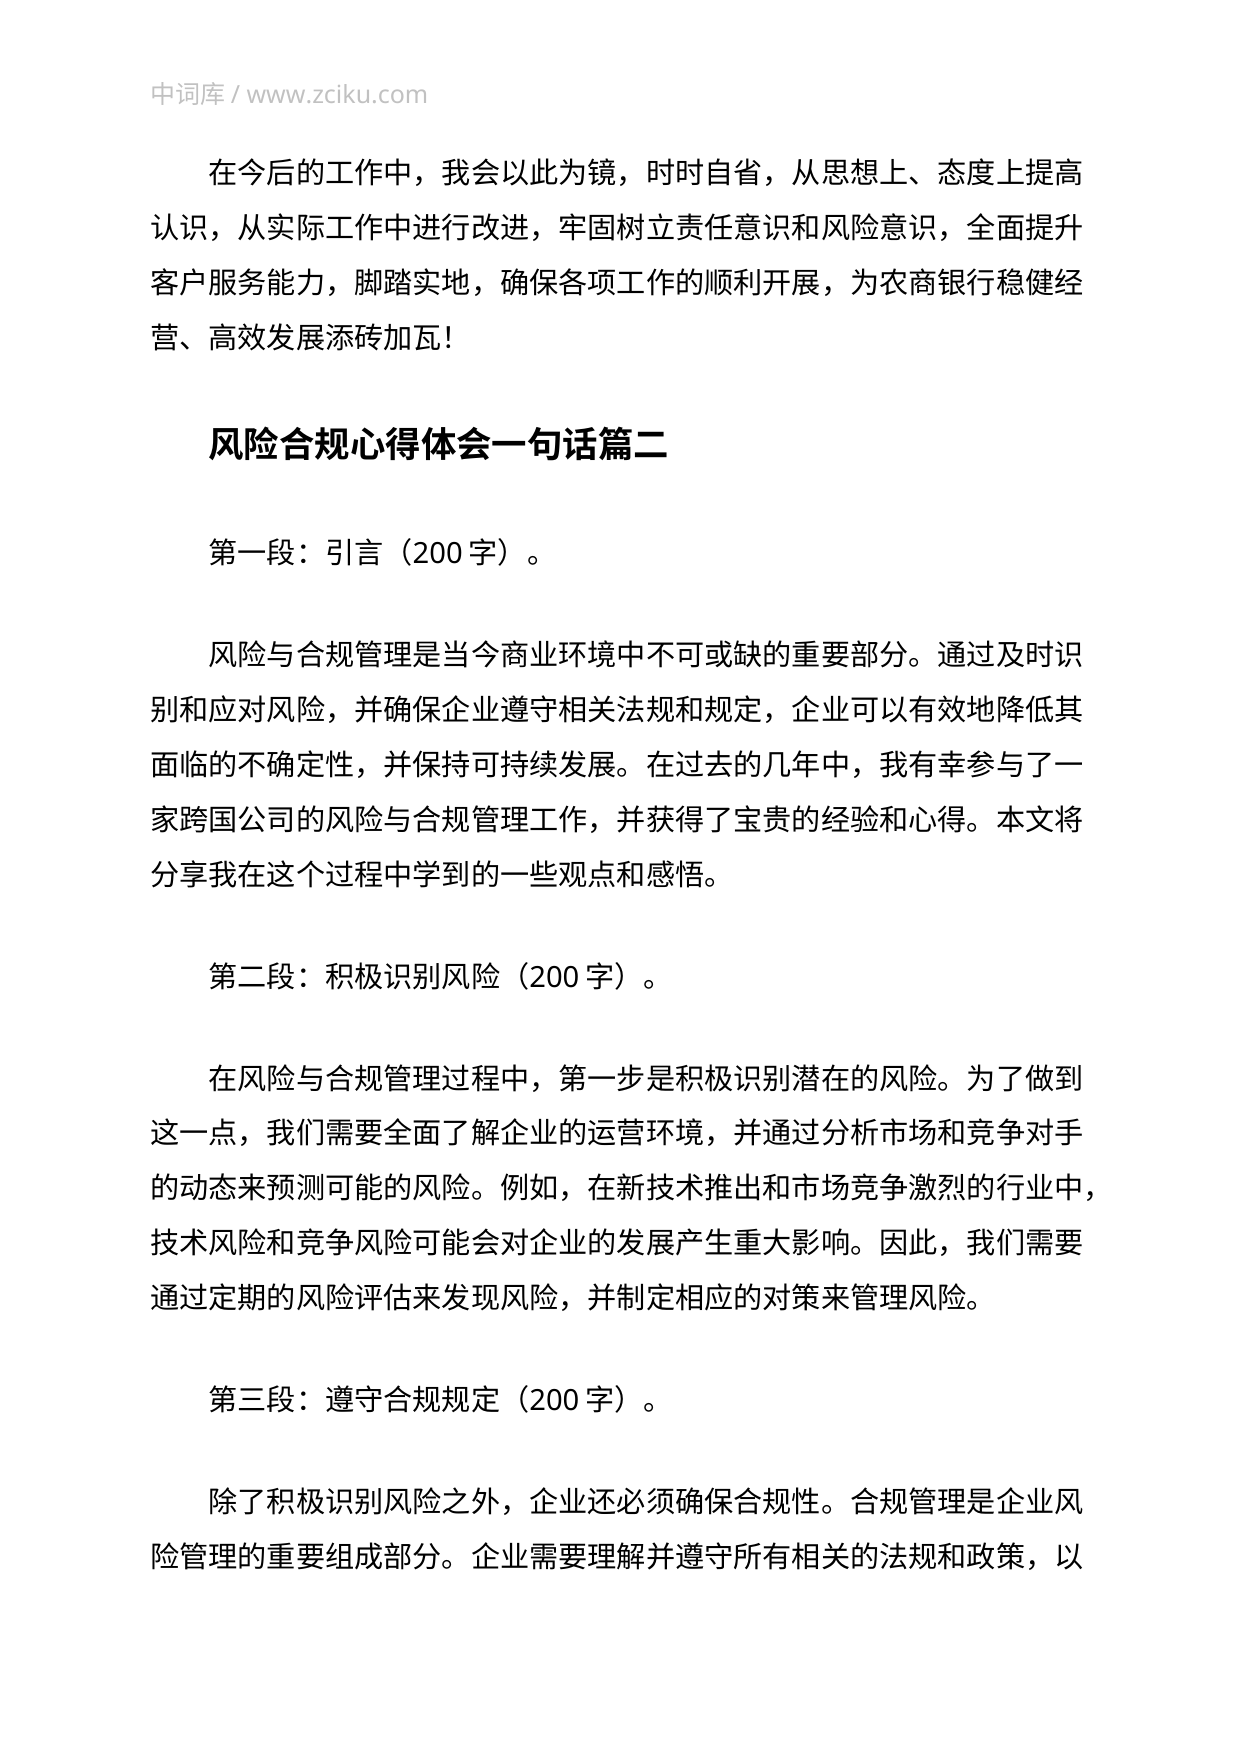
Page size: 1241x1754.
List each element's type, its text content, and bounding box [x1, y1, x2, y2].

text 风险与合规管理是当今商业环境中不可或缺的重要部分。通过及时识别和应对风险，并确保企业遵守相关法规和规定，企业可以有效地降低其面临的不确定性，并保持可持续发展。在过去的几年中，我有幸参与了一家跨国公司的风险与合规管理工作，并获得了宝贵的经验和心得。本文将分享我在这个过程中学到的一些观点和感悟。 [150, 632, 1090, 894]
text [150, 1478, 1090, 1576]
text 风险合规心得体会一句话篇二 [150, 416, 1090, 468]
text 在风险与合规管理过程中，第一步是积极识别潜在的风险。为了做到这一点，我们需要全面了解企业的运营环境，并通过分析市场和竞争对手的动态来预测可能的风险。例如，在新技术推出和市场竞争激烈的行业中，技术风险和竞争风险可能会对企业的发展产生重大影响。因此，我们需要通过定期的风险评估来发现风险，并制定相应的对策来管理风险。 [150, 1055, 1090, 1317]
text 在今后的工作中，我会以此为镜，时时自省，从思想上、态度上提高认识，从实际工作中进行改进，牢固树立责任意识和风险意识，全面提升客户服务能力，脚踏实地，确保各项工作的顺利开展，为农商银行稳健经营、高效发展添砖加瓦！ [150, 150, 1090, 357]
text 第一段：引言（200字）。 [150, 530, 1090, 572]
text 第二段：积极识别风险（200字）。 [150, 953, 1090, 996]
text 第三段：遵守合规规定（200字）。 [150, 1377, 1090, 1419]
